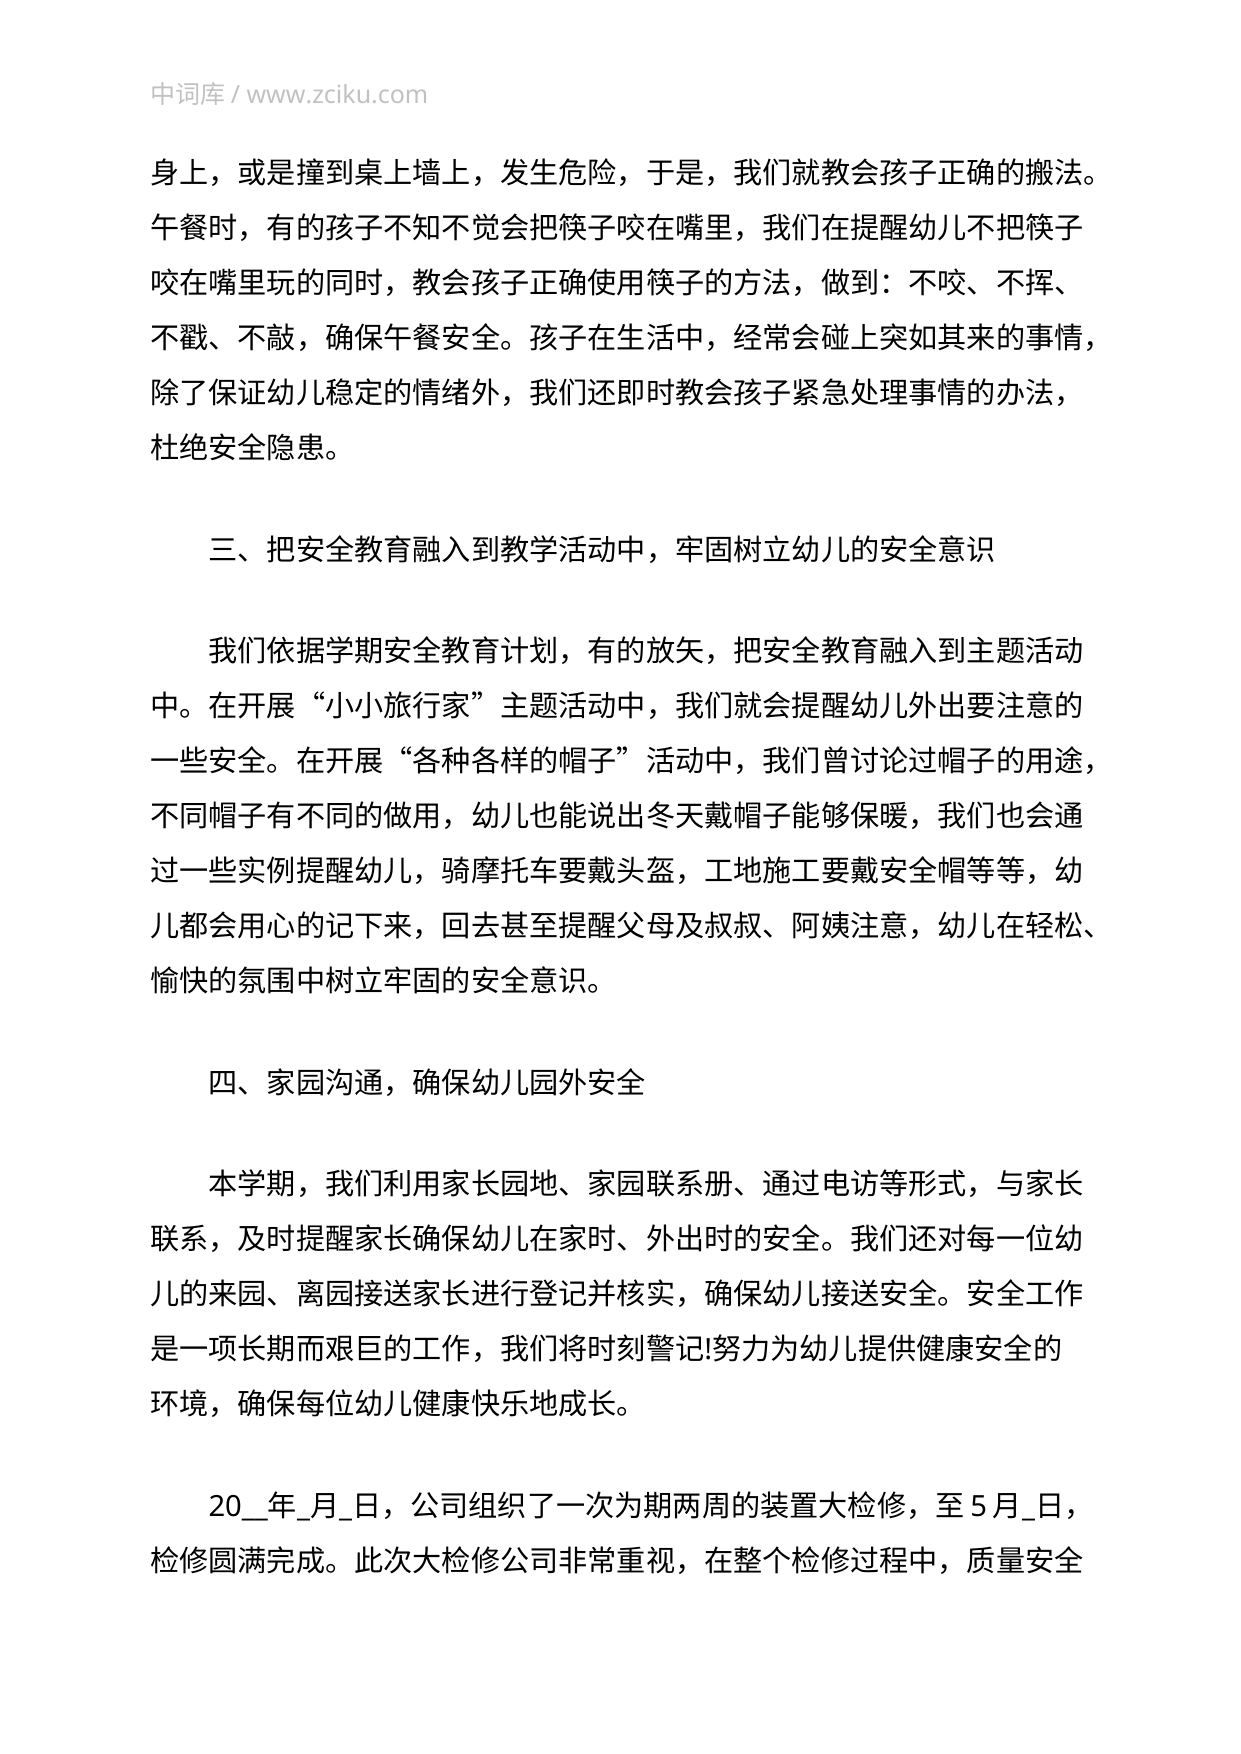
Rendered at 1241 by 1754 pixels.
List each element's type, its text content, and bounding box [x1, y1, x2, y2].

text 我们依据学期安全教育计划，有的放矢，把安全教育融入到主题活动中。在开展“小小旅行家”主题活动中，我们就会提醒幼儿外出要注意的一些安全。在开展“各种各样的帽子”活动中，我们曾讨论过帽子的用途，不同帽子有不同的做用，幼儿也能说出冬天戴帽子能够保暖，我们也会通过一些实例提醒幼儿，骑摩托车要戴头盔，工地施工要戴安全帽等等，幼儿都会用心的记下来，回去甚至提醒父母及叔叔、阿姨注意，幼儿在轻松、愉快的氛围中树立牢固的安全意识。 [150, 628, 1090, 1000]
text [150, 150, 1090, 467]
text 本学期，我们利用家长园地、家园联系册、通过电访等形式，与家长联系，及时提醒家长确保幼儿在家时、外出时的安全。我们还对每一位幼儿的来园、离园接送家长进行登记并核实，确保幼儿接送安全。安全工作是一项长期而艰巨的工作，我们将时刻警记!努力为幼儿提供健康安全的环境，确保每位幼儿健康快乐地成长。 [150, 1161, 1090, 1423]
text 四、家园沟通，确保幼儿园外安全 [150, 1059, 1090, 1101]
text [150, 1482, 1090, 1580]
text 三、把安全教育融入到教学活动中，牢固树立幼儿的安全意识 [150, 526, 1090, 568]
